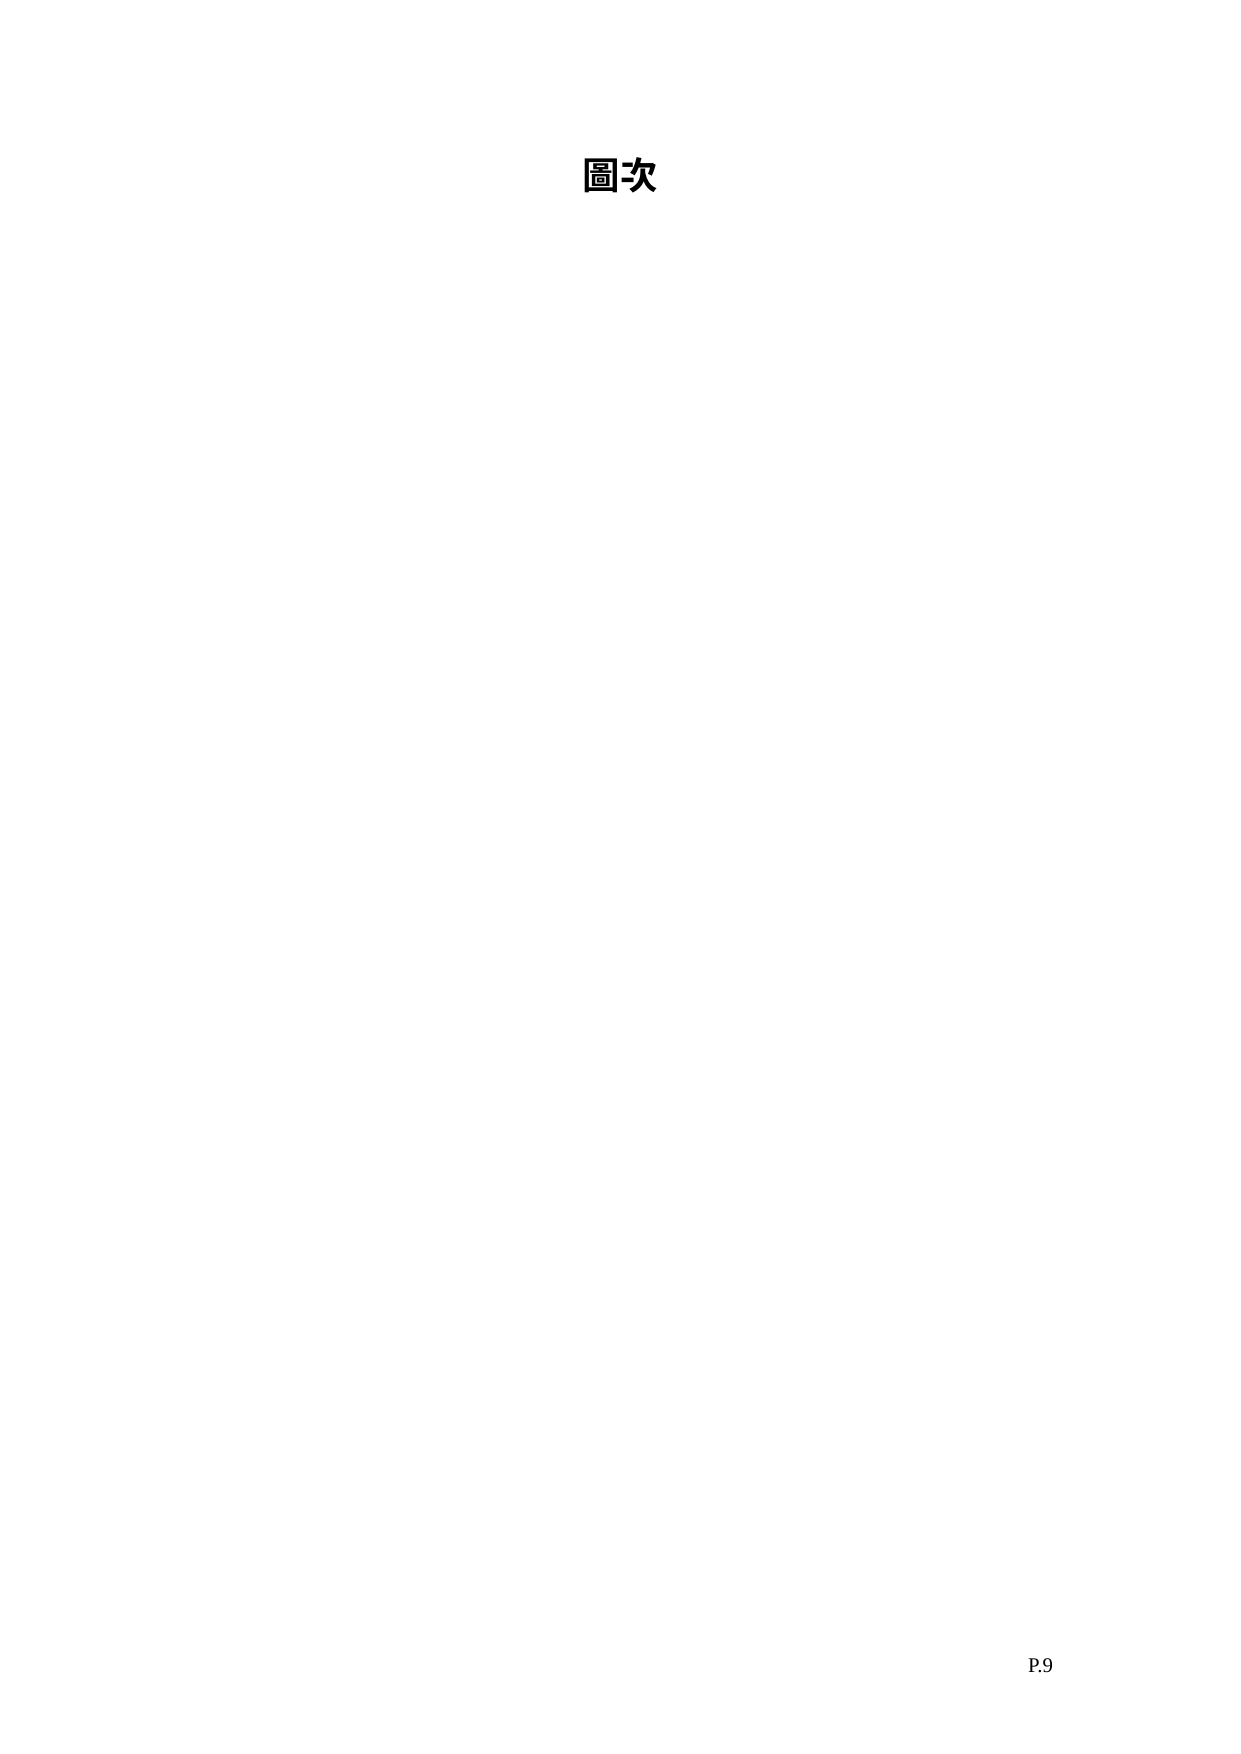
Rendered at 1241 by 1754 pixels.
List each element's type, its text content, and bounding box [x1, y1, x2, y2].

text 圖次 [187, 136, 1053, 211]
